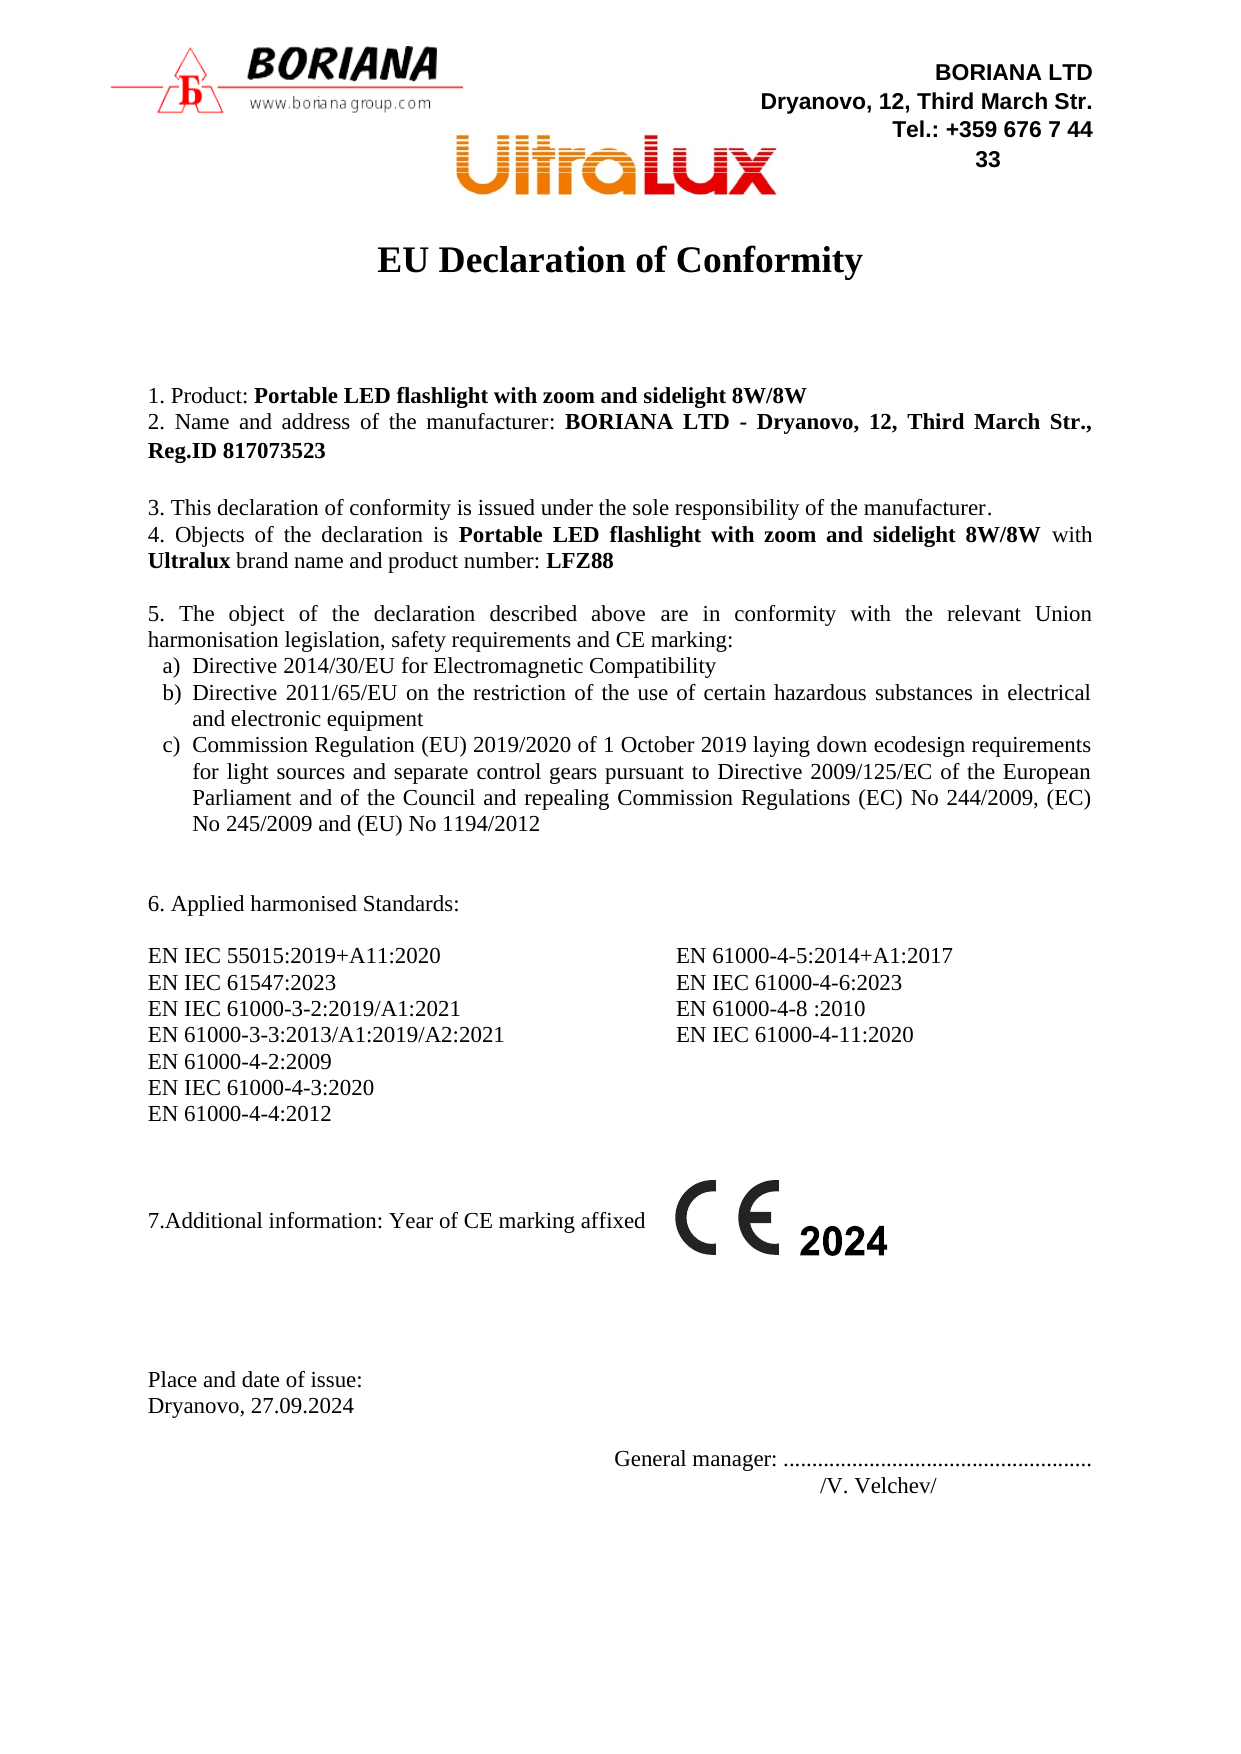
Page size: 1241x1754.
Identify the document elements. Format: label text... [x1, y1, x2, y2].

text Dryanovo, 27.09.2024 [148, 1393, 1093, 1419]
text General manager: ...................................................... [148, 1445, 1093, 1472]
text Place and date of issue: [148, 1366, 1093, 1393]
list Directive 2014/30/EU for Electromagnetic Compatibility [162, 652, 1093, 679]
list Commission Regulation (EU) 2019/2020 of 1 October 2019 laying down ecodesign requirements for light sources and separate control gears pursuant to Directive 2009/125/EC of the European Parliament and of the Council and repealing Commission Regulations (EC) No 244/2009, (EC) No 245/2009 and (EU) No 1194/2012 [162, 731, 1093, 837]
text 1. Product: Portable LED flashlight with zoom and sidelight 8W/8W [148, 382, 1093, 408]
text 7.Additional information: Year of CE marking affixed [148, 1179, 1093, 1261]
text /V. Velchev/ [590, 1472, 1093, 1498]
text EN 61000-4-4:2012 [148, 1100, 1093, 1127]
text EN IEC 55015:2019+A11:2020 EN 61000-4-5:2014+A1:2017 [148, 942, 1093, 969]
text 3. This declaration of conformity is issued under the sole responsibility of the manufacturer. [148, 494, 1093, 521]
text EN IEC 61547:2023 EN IEC 61000-4-6:2023 [148, 969, 1093, 995]
text EN IEC 61000-4-3:2020 [148, 1074, 1093, 1100]
text 5. The object of the declaration described above are in conformity with the relevant Union harmonisation legislation, safety requirements and CE marking: [148, 600, 1093, 652]
text EN 61000-3-3:2013/A1:2019/A2:2021 EN IEC 61000-4-11:2020 [148, 1021, 1093, 1048]
text EN IEC 61000-3-2:2019/А1:2021 EN 61000-4-8 :2010 [148, 995, 1093, 1021]
text EN 61000-4-2:2009 [148, 1048, 1093, 1074]
picture [444, 126, 787, 203]
text 6. Applied harmonised Standards: [148, 889, 1093, 916]
text EU Declaration of Conformity [148, 237, 1093, 280]
text 4. Objects of the declaration is Portable LED flashlight with zoom and sidelight 8W/8W with Ultralux brand name and product number: LFZ88 [148, 521, 1093, 573]
text 2. Name and address of the manufacturer: BORIANA LTD - Dryanovo, 12, Third March Str., Reg.ID 817073523 [148, 408, 1093, 463]
list Directive 2011/65/ЕU on the restriction of the use of certain hazardous substances in electrical and electronic equipment [162, 679, 1093, 731]
